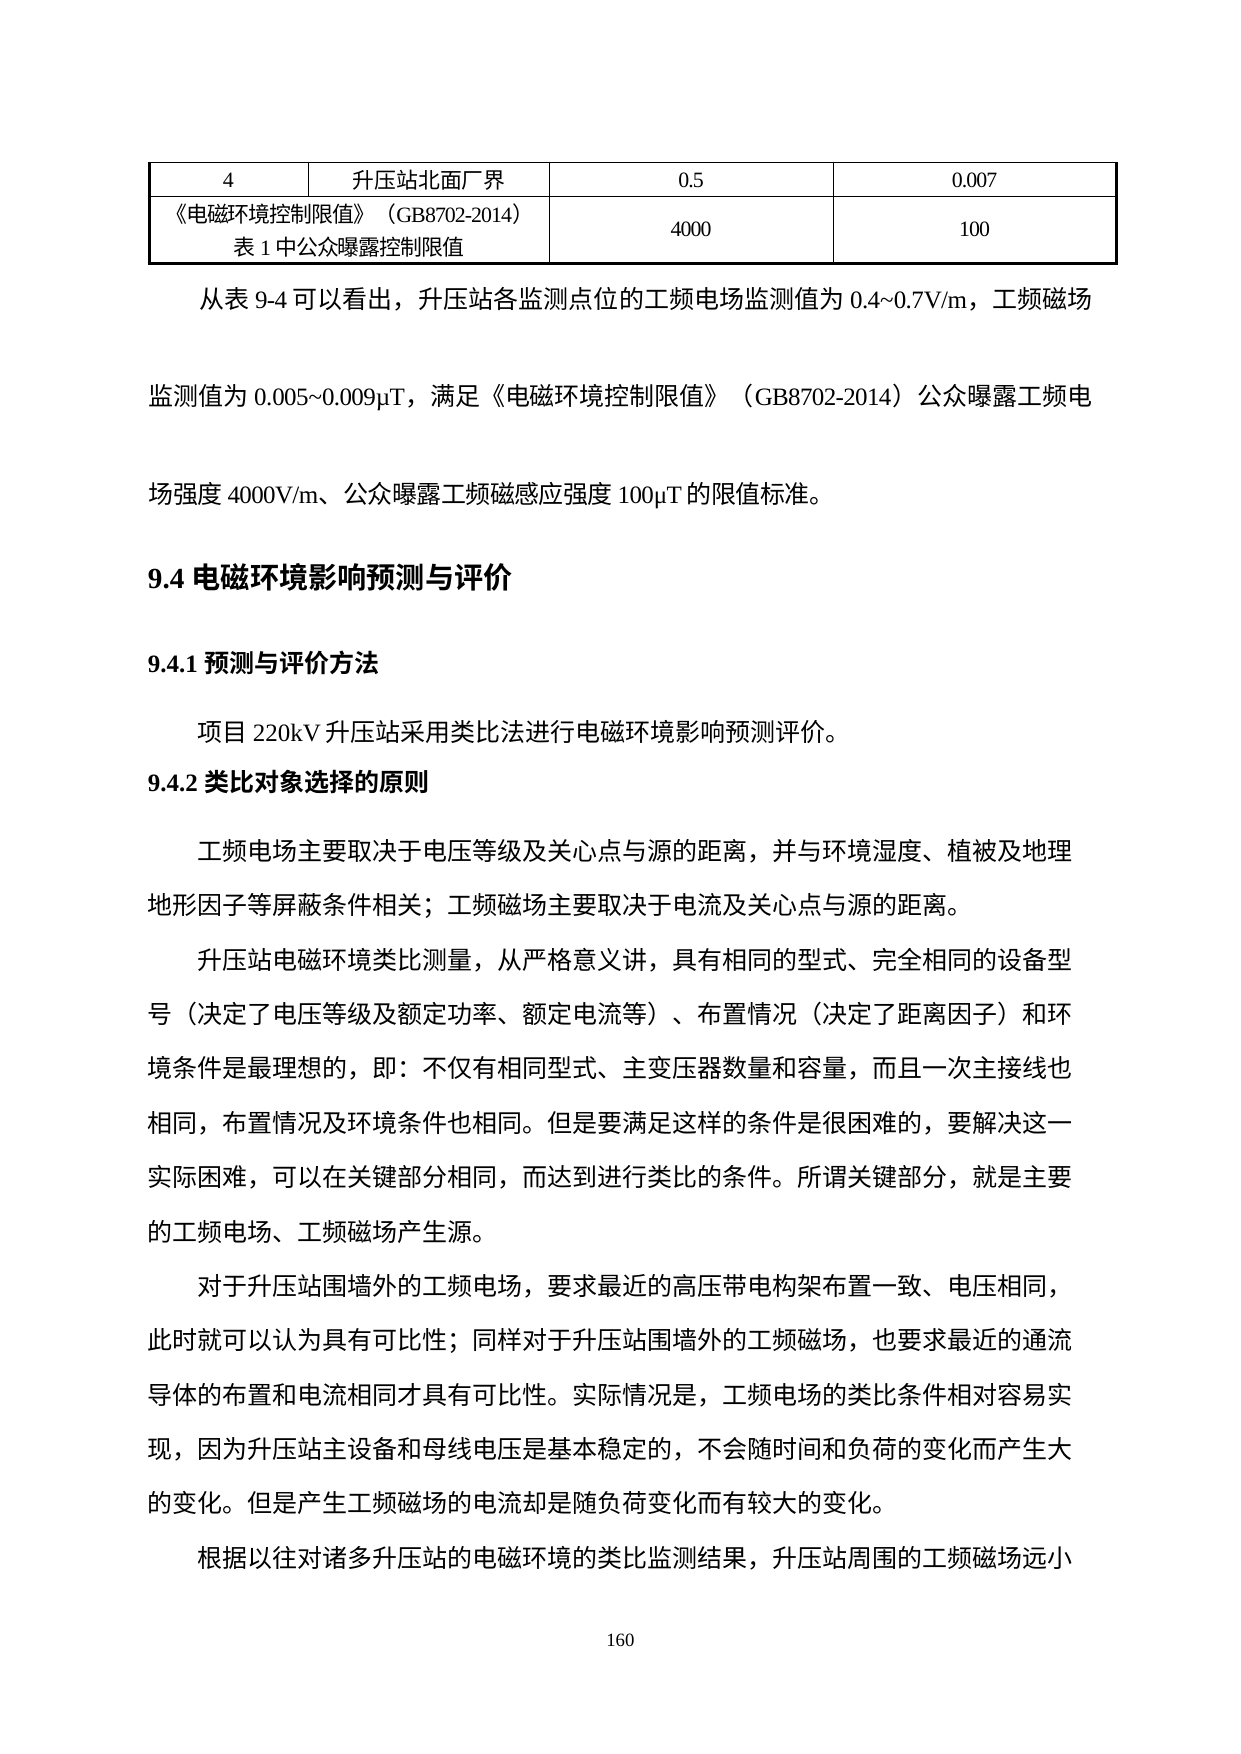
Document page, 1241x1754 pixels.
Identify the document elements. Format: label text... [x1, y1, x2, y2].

subtitle 9.4.1 预测与评价方法 [148, 629, 1093, 694]
table_cell 升压站北面厂界 [309, 163, 549, 196]
list 项目220kV升压站采用类比法进行电磁环境影响预测评价。 [148, 712, 1093, 748]
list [148, 1538, 1093, 1574]
table_cell 4 [151, 163, 308, 196]
list 升压站电磁环境类比测量，从严格意义讲，具有相同的型式、完全相同的设备型号（决定了电压等级及额定功率、额定电流等）、布置情况（决定了距离因子）和环境条件是最理想的，即：不仅有相同型式、主变压器数量和容量，而且一次主接线也相同，布置情况及环境条件也相同。但是要满足这样的条件是很困难的，要解决这一实际困难，可以在关键部分相同，而达到进行类比的条件。所谓关键部分，就是主要的工频电场、工频磁场产生源。 [148, 940, 1093, 1248]
table_cell 100 [834, 197, 1115, 262]
text 从表9-4可以看出，升压站各监测点位的工频电场监测值为0.4~0.7V/m，工频磁场监测值为0.005~0.009µT，满足《电磁环境控制限值》（GB8702-2014）公众曝露工频电场强度4000V/m、公众曝露工频磁感应强度100μT的限值标准。 [148, 265, 1093, 525]
table_cell 0.5 [550, 163, 833, 196]
table_cell 《电磁环境控制限值》（GB8702-2014）表1中公众曝露控制限值 [151, 197, 549, 262]
table_cell 0.007 [834, 163, 1115, 196]
subtitle 9.4 电磁环境影响预测与评价 [148, 543, 1093, 608]
subtitle 9.4.2 类比对象选择的原则 [148, 748, 1093, 813]
list 工频电场主要取决于电压等级及关心点与源的距离，并与环境湿度、植被及地理地形因子等屏蔽条件相关；工频磁场主要取决于电流及关心点与源的距离。 [148, 831, 1093, 922]
table_cell 4000 [550, 197, 833, 262]
list 对于升压站围墙外的工频电场，要求最近的高压带电构架布置一致、电压相同，此时就可以认为具有可比性；同样对于升压站围墙外的工频磁场，也要求最近的通流导体的布置和电流相同才具有可比性。实际情况是，工频电场的类比条件相对容易实现，因为升压站主设备和母线电压是基本稳定的，不会随时间和负荷的变化而产生大的变化。但是产生工频磁场的电流却是随负荷变化而有较大的变化。 [148, 1266, 1093, 1520]
